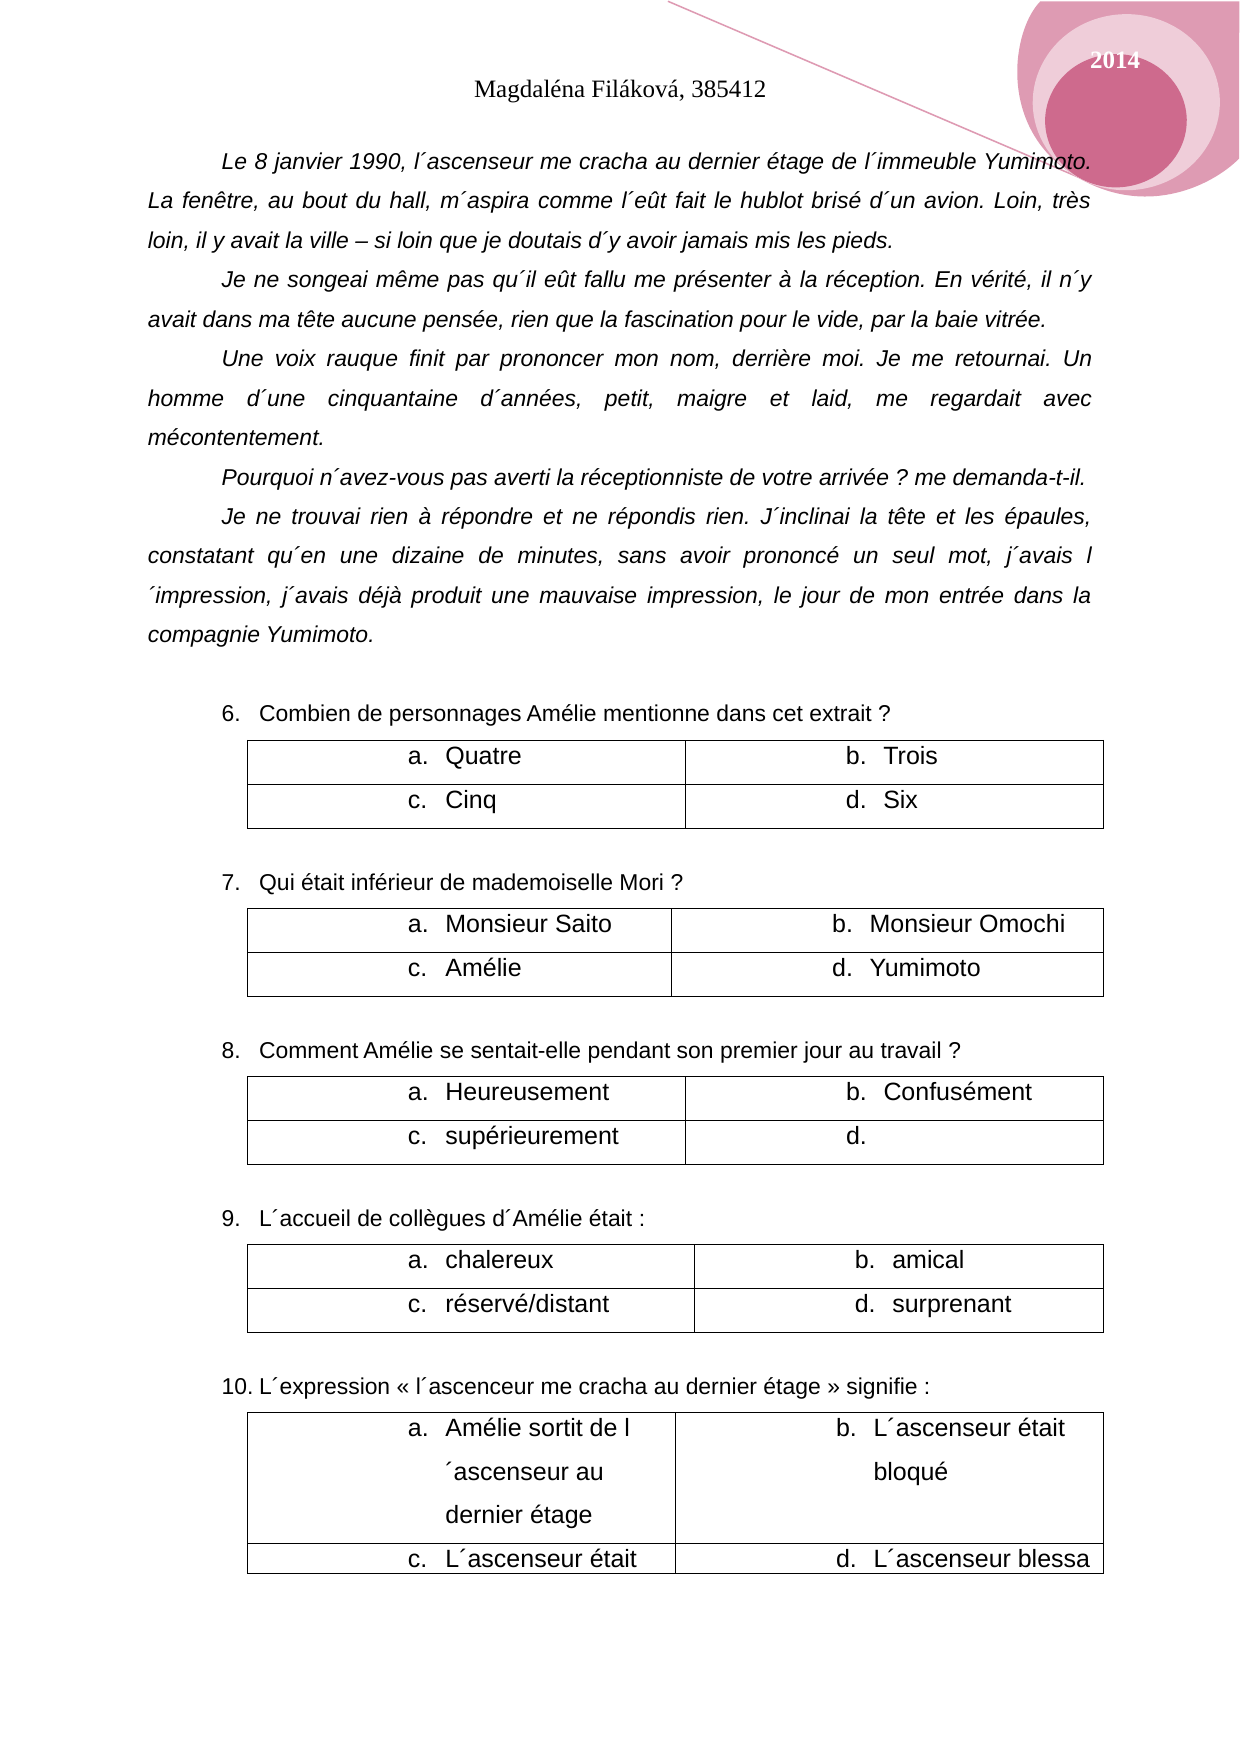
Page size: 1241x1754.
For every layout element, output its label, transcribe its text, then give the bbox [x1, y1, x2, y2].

text Pourquoi n´avez-vous pas averti la réceptionniste de votre arrivée ? me demanda-t-il. [148, 463, 1093, 490]
table_cell Six [686, 785, 1103, 828]
table_header amical [695, 1245, 1103, 1288]
table_cell réservé/distant [248, 1289, 694, 1332]
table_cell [676, 1544, 1103, 1572]
table_header chalereux [248, 1245, 694, 1288]
list Combien de personnages Amélie mentionne dans cet extrait ? [221, 700, 1093, 727]
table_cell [248, 1544, 675, 1572]
table_cell Amélie [248, 953, 671, 996]
table_cell [686, 1121, 1103, 1164]
table_header Monsieur Saito [248, 909, 671, 952]
text Une voix rauque finit par prononcer mon nom, derrière moi. Je me retournai. Un homme d´une cinquantaine d´années, petit, maigre et laid, me regardait avec mécontentement. [148, 345, 1093, 450]
table_header Monsieur Omochi [672, 909, 1103, 952]
table_header Confusément [686, 1077, 1103, 1120]
list L´accueil de collègues d´Amélie était : [221, 1205, 1093, 1231]
text Le 8 janvier 1990, l´ascenseur me cracha au dernier étage de l´immeuble Yumimoto. La fenêtre, au bout du hall, m´aspira comme l´eût fait le hublot brisé d´un avion. Loin, très loin, il y avait la ville – si loin que je doutais d´y avoir jamais mis les pieds. [148, 148, 1093, 253]
table_header Quatre [248, 741, 685, 784]
list Comment Amélie se sentait-elle pendant son premier jour au travail ? [221, 1037, 1093, 1063]
table_header Amélie sortit de l´ascenseur au dernier étage [248, 1413, 675, 1543]
list L´expression « l´ascenceur me cracha au dernier étage » signifie : [221, 1373, 1093, 1399]
table_cell Yumimoto [672, 953, 1103, 996]
table_cell Cinq [248, 785, 685, 828]
table_header Heureusement [248, 1077, 685, 1120]
table_header L´ascenseur était bloqué [676, 1413, 1103, 1543]
text Je ne songeai même pas qu´il eût fallu me présenter à la réception. En vérité, il n´y avait dans ma tête aucune pensée, rien que la fascination pour le vide, par la baie vitrée. [148, 266, 1093, 332]
table_cell surprenant [695, 1289, 1103, 1332]
table_cell supérieurement [248, 1121, 685, 1164]
text Je ne trouvai rien à répondre et ne répondis rien. J´inclinai la tête et les épaules, constatant qu´en une dizaine de minutes, sans avoir prononcé un seul mot, j´avais l´impression, j´avais déjà produit une mauvaise impression, le jour de mon entrée dans la compagnie Yumimoto. [148, 503, 1093, 648]
list Qui était inférieur de mademoiselle Mori ? [221, 868, 1093, 895]
table_header Trois [686, 741, 1103, 784]
